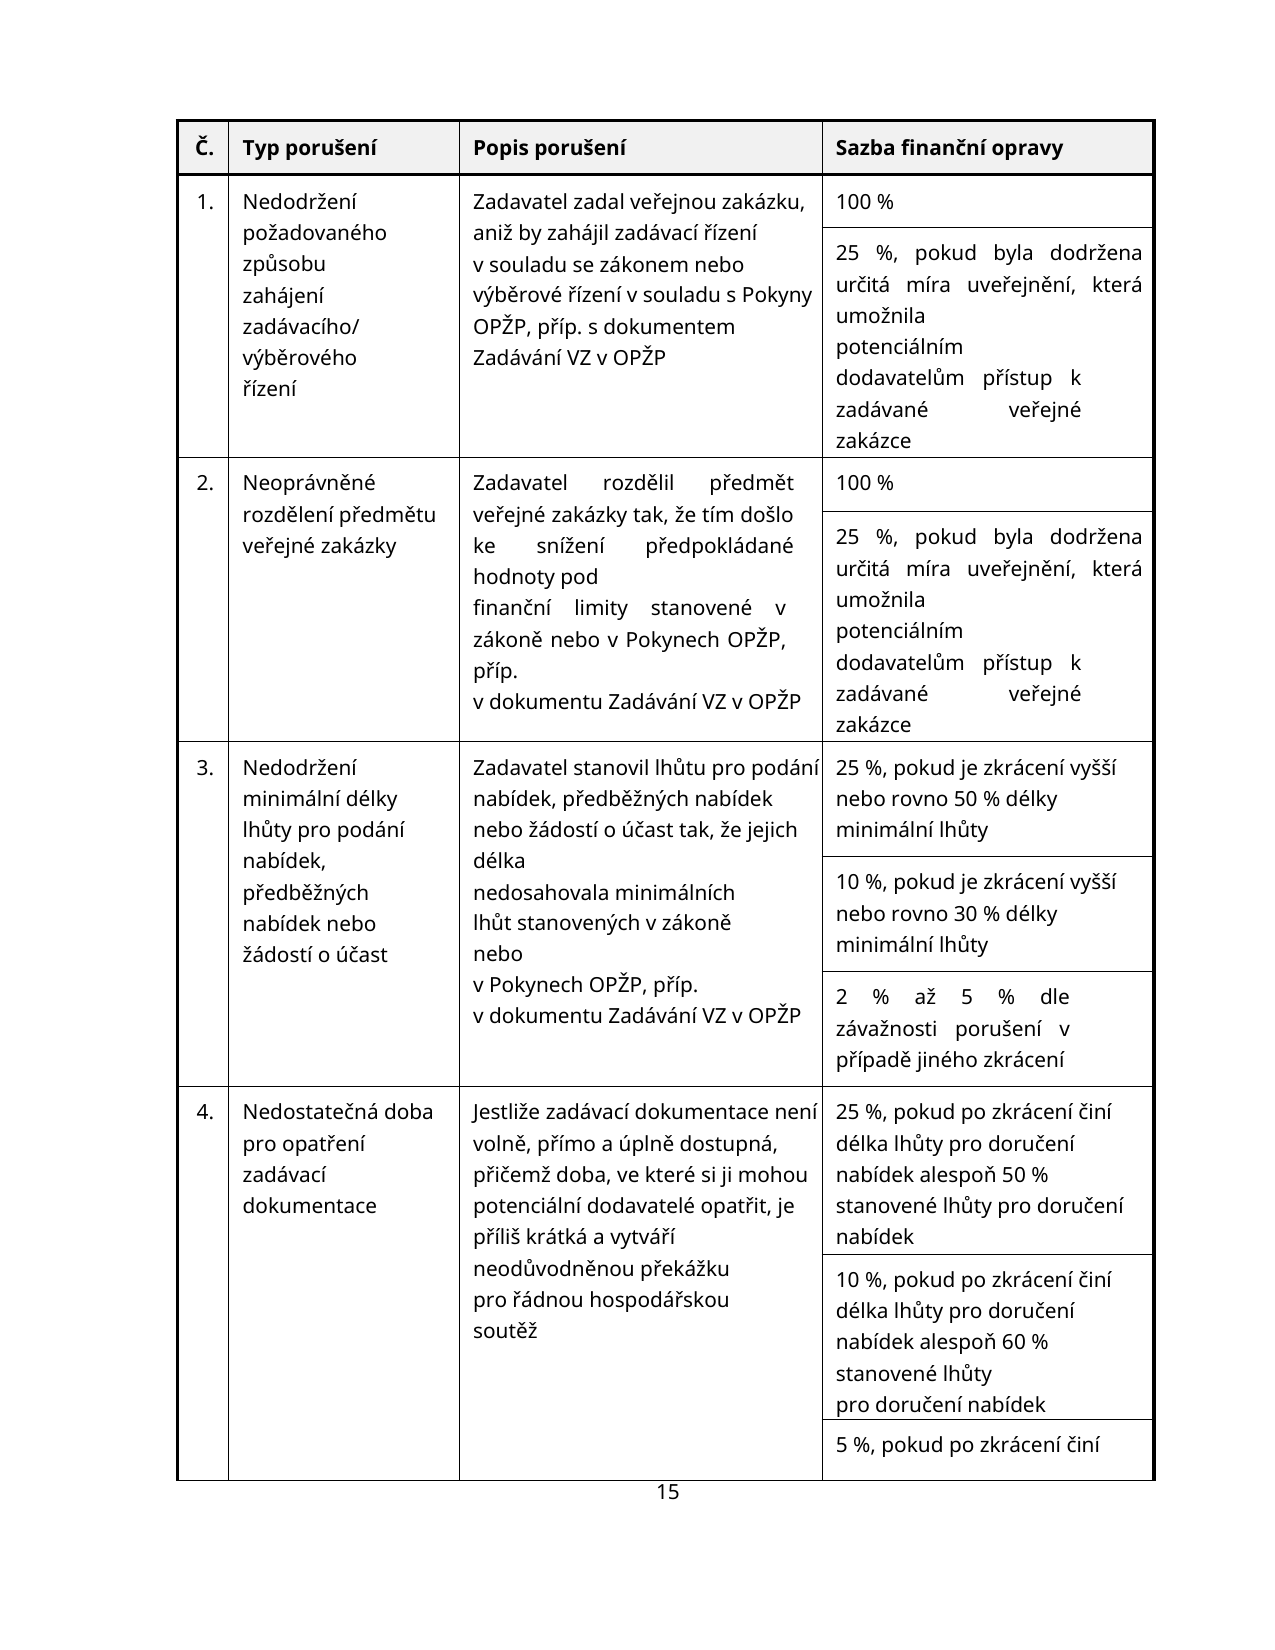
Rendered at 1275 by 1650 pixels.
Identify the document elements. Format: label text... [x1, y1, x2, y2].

table_cell 3. [179, 742, 228, 1086]
table_cell 25 %, pokud po zkrácení činí délka lhůty pro doručení nabídek alespoň 50 % stanovené lhůty pro doručení nabídek [823, 1087, 1152, 1253]
table_header Sazba finanční opravy [823, 122, 1152, 173]
table_cell Zadavatel zadal veřejnou zakázku, aniž by zahájil zadávací řízení v souladu se zákonem nebo výběrové řízení v souladu s Pokyny OPŽP, příp. s dokumentem Zadávání VZ v OPŽP [460, 176, 822, 457]
table_cell Jestliže zadávací dokumentace není volně, přímo a úplně dostupná, přičemž doba, ve které si ji mohou potenciální dodavatelé opatřit, je příliš krátká a vytváří neodůvodněnou překážku pro řádnou hospodářskou soutěž [460, 1087, 822, 1480]
table_cell Zadavatel stanovil lhůtu pro podání nabídek, předběžných nabídek nebo žádostí o účast tak, že jejich délka nedosahovala minimálních lhůt stanovených v zákoně nebo v Pokynech OPŽP, příp. v dokumentu Zadávání VZ v OPŽP [460, 742, 822, 1086]
table_cell 2. [179, 458, 228, 741]
table_cell 100 % [823, 458, 1152, 511]
table_cell 25 %, pokud byla dodržena určitá míra uveřejnění, která umožnila potenciálním dodavatelům přístup k zadávané veřejné zakázce [823, 228, 1152, 457]
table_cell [823, 1420, 1152, 1480]
table_cell 10 %, pokud je zkrácení vyšší nebo rovno 30 % délky minimální lhůty [823, 857, 1152, 971]
table_cell Zadavatel rozdělil předmět veřejné zakázky tak, že tím došlo ke snížení předpokládané hodnoty pod finanční limity stanovené v zákoně nebo v Pokynech OPŽP, příp. v dokumentu Zadávání VZ v OPŽP [460, 458, 822, 741]
table_cell 25 %, pokud je zkrácení vyšší nebo rovno 50 % délky minimální lhůty [823, 742, 1152, 856]
table_cell Neoprávněné rozdělení předmětu veřejné zakázky [229, 458, 459, 741]
table_cell Nedodržení minimální délky lhůty pro podání nabídek, předběžných nabídek nebo žádostí o účast [229, 742, 459, 1086]
table_header Č. [179, 122, 228, 173]
table_cell 1. [179, 176, 228, 457]
table_header Typ porušení [229, 122, 459, 173]
table_cell 100 % [823, 176, 1152, 227]
table_cell Nedodržení požadovaného způsobu zahájení zadávacího/ výběrového řízení [229, 176, 459, 457]
table_cell 4. [179, 1087, 228, 1480]
table_cell Nedostatečná doba pro opatření zadávací dokumentace [229, 1087, 459, 1480]
table_cell 2 % až 5 % dle závažnosti porušení v případě jiného zkrácení [823, 972, 1152, 1086]
table_header Popis porušení [460, 122, 822, 173]
table_cell 25 %, pokud byla dodržena určitá míra uveřejnění, která umožnila potenciálním dodavatelům přístup k zadávané veřejné zakázce [823, 512, 1152, 741]
table_cell 10 %, pokud po zkrácení činí délka lhůty pro doručení nabídek alespoň 60 % stanovené lhůty pro doručení nabídek [823, 1255, 1152, 1418]
